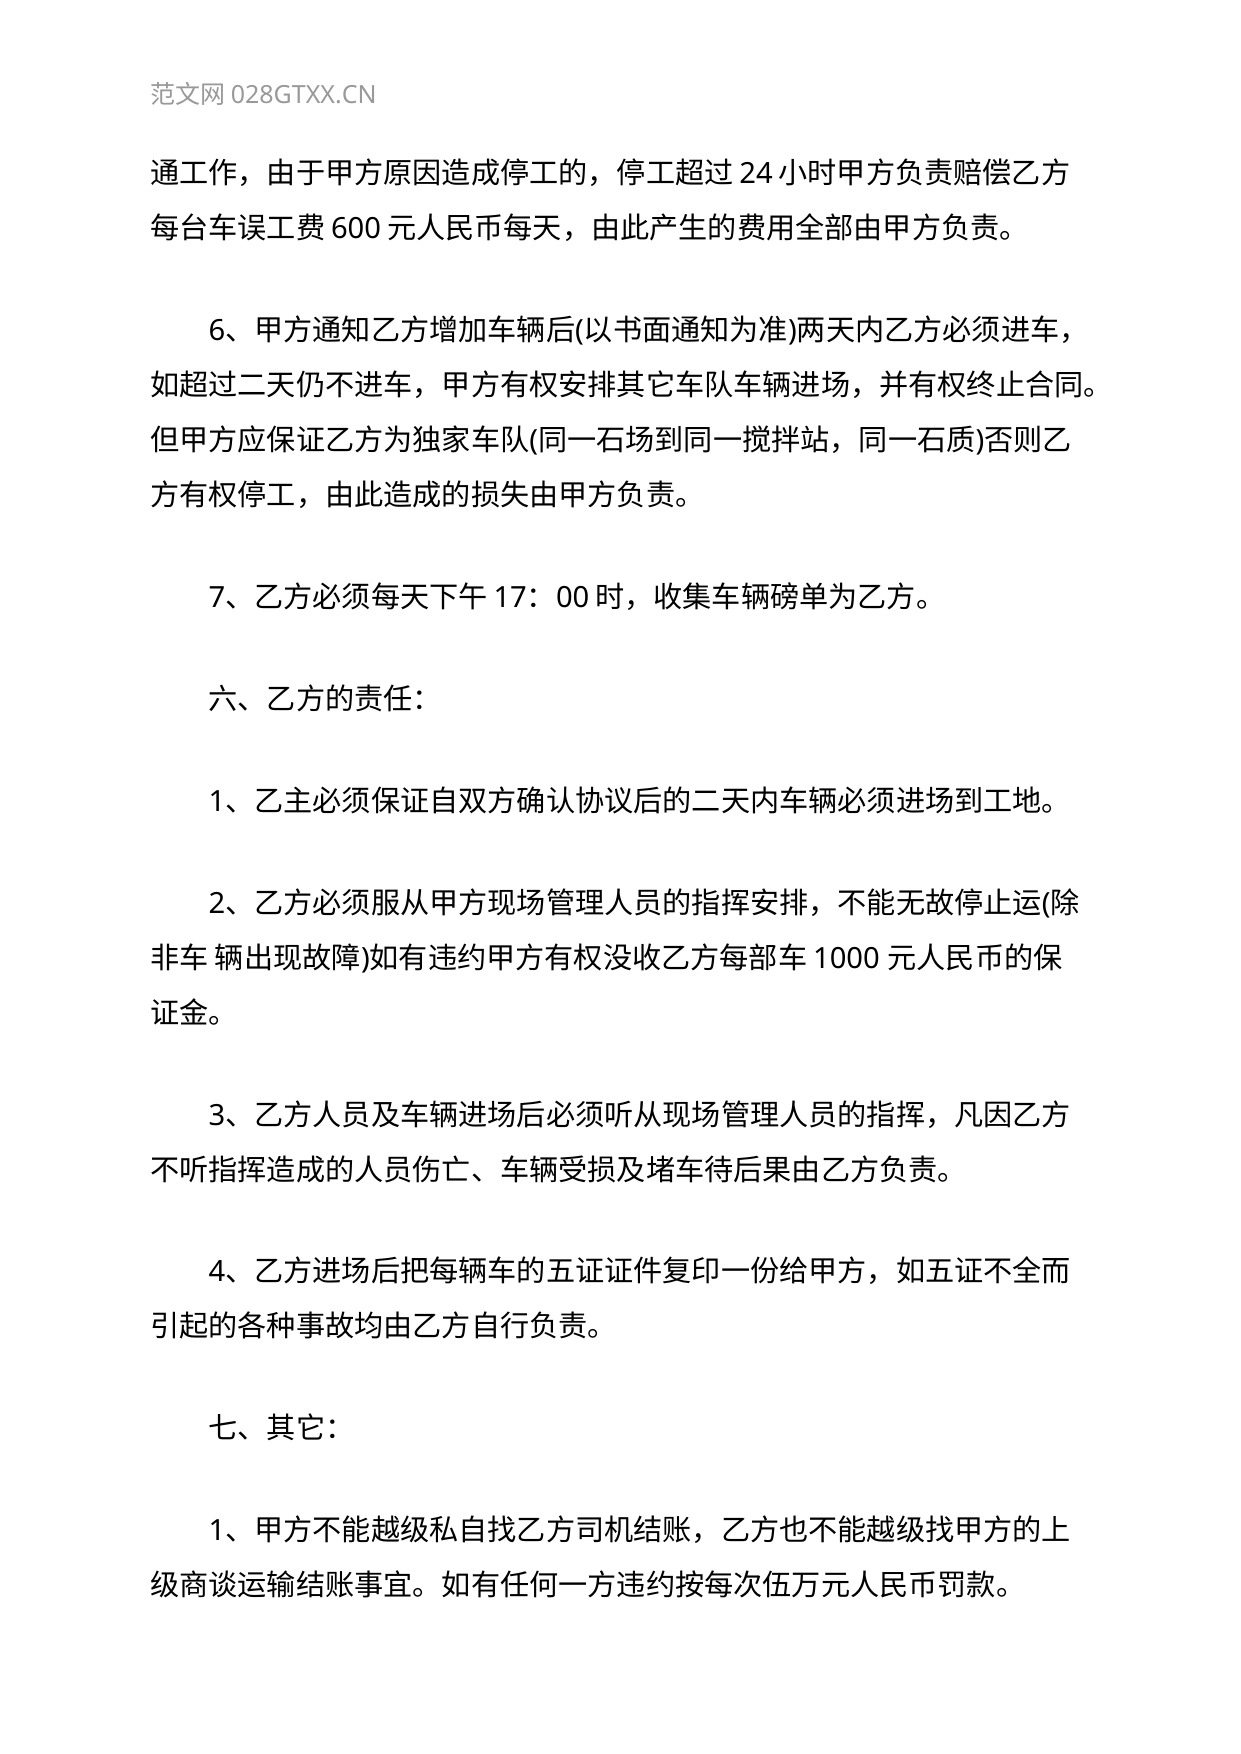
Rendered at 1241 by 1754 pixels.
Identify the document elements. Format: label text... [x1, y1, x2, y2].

text 7、乙方必须每天下午17：00时，收集车辆磅单为乙方。 [150, 574, 1090, 616]
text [150, 150, 1090, 247]
text 1、甲方不能越级私自找乙方司机结账，乙方也不能越级找甲方的上级商谈运输结账事宜。如有任何一方违约按每次伍万元人民币罚款。 [150, 1506, 1090, 1604]
text 1、乙主必须保证自双方确认协议后的二天内车辆必须进场到工地。 [150, 777, 1090, 820]
text 4、乙方进场后把每辆车的五证证件复印一份给甲方，如五证不全而引起的各种事故均由乙方自行负责。 [150, 1248, 1090, 1345]
text 3、乙方人员及车辆进场后必须听从现场管理人员的指挥，凡因乙方不听指挥造成的人员伤亡、车辆受损及堵车待后果由乙方负责。 [150, 1091, 1090, 1188]
text 6、甲方通知乙方增加车辆后(以书面通知为准)两天内乙方必须进车，如超过二天仍不进车，甲方有权安排其它车队车辆进场，并有权终止合同。但甲方应保证乙方为独家车队(同一石场到同一搅拌站，同一石质)否则乙方有权停工，由此造成的损失由甲方负责。 [150, 307, 1090, 514]
text 六、乙方的责任： [150, 676, 1090, 718]
text 七、其它： [150, 1405, 1090, 1447]
text 2、乙方必须服从甲方现场管理人员的指挥安排，不能无故停止运(除非车 辆出现故障)如有违约甲方有权没收乙方每部车1000 元人民币的保证金。 [150, 879, 1090, 1032]
